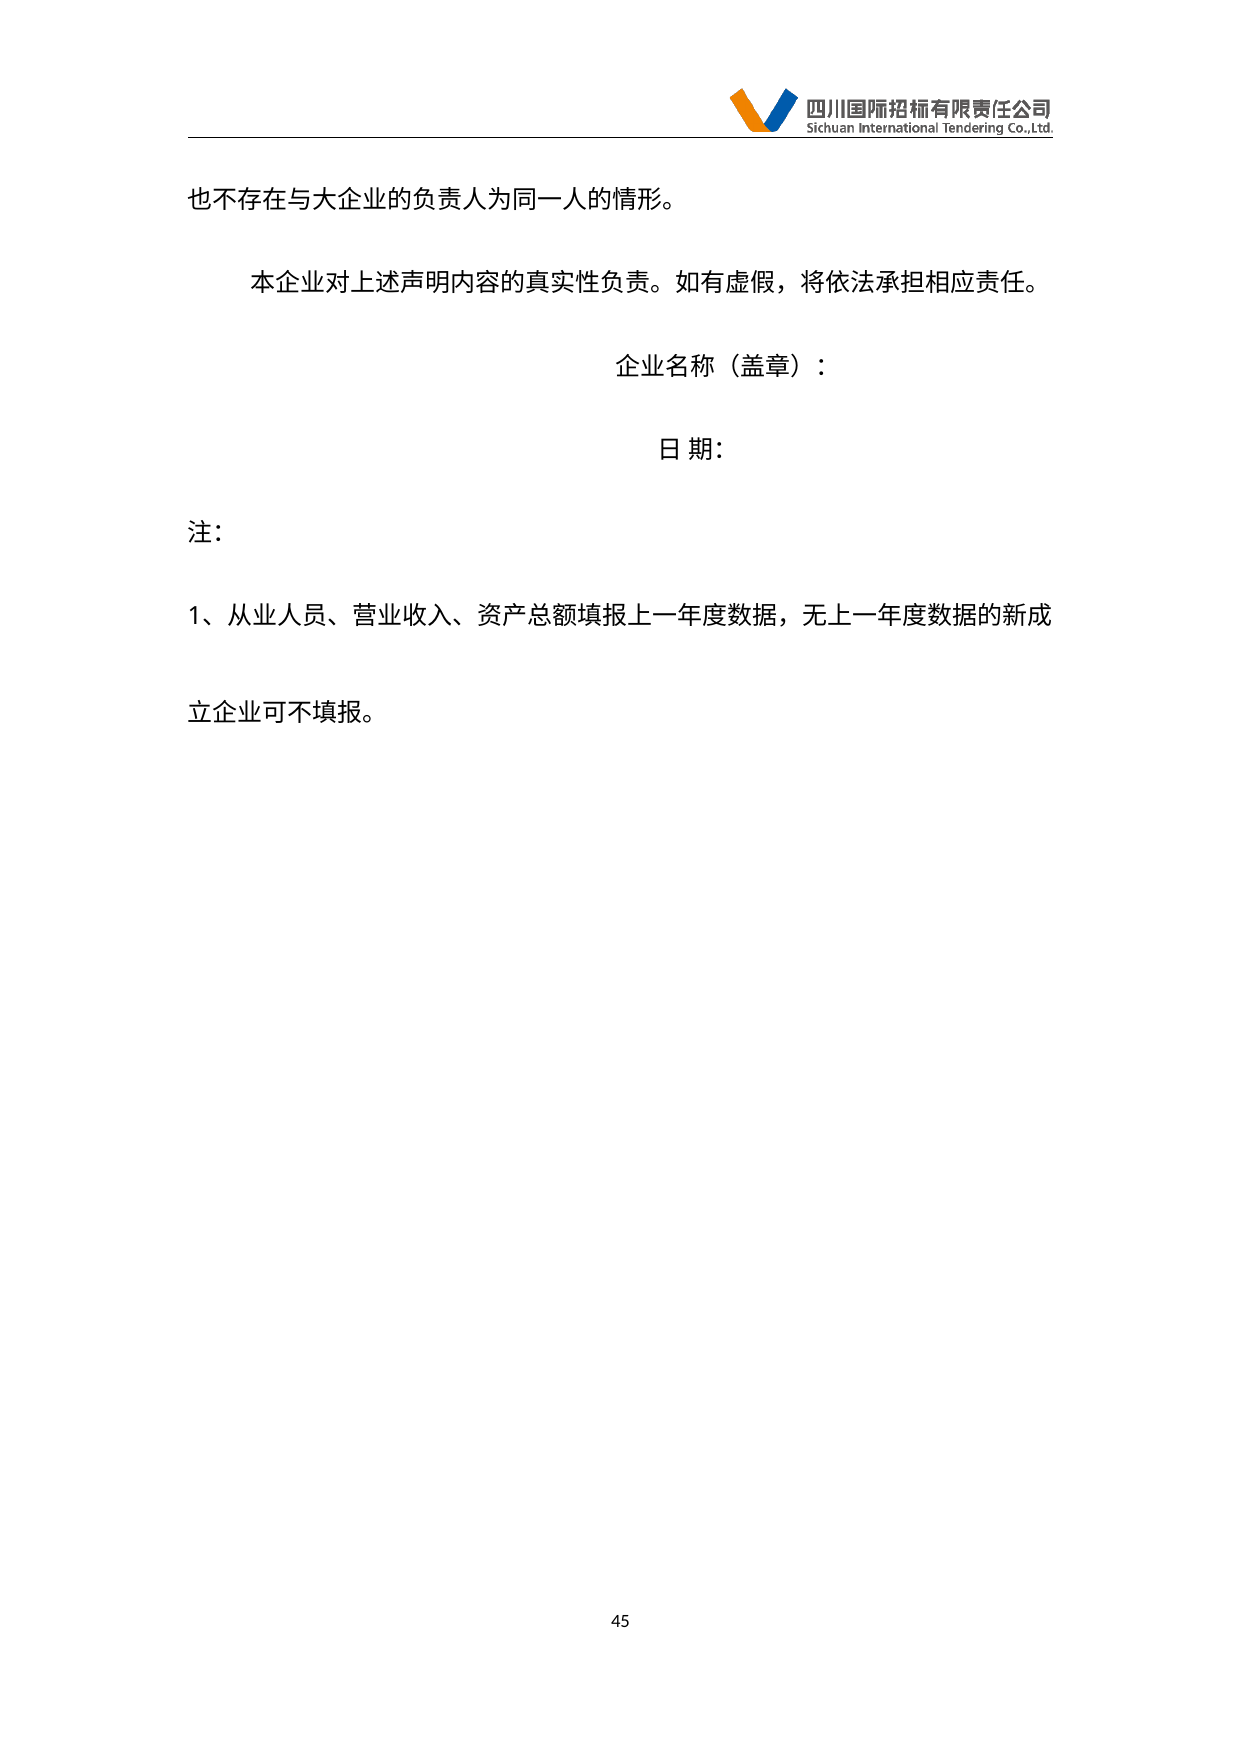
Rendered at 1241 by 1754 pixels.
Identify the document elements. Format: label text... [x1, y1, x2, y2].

text 企业名称（盖章）： [187, 332, 1053, 397]
text 本企业对上述声明内容的真实性负责。如有虚假，将依法承担相应责任。 [187, 248, 1053, 313]
text 日 期： [187, 415, 1053, 480]
text 1、从业人员、营业收入、资产总额填报上一年度数据，无上一年度数据的新成立企业可不填报。格式2-12 [187, 581, 1053, 743]
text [187, 165, 1053, 230]
picture [729, 88, 1053, 135]
text 注： [187, 498, 1053, 563]
